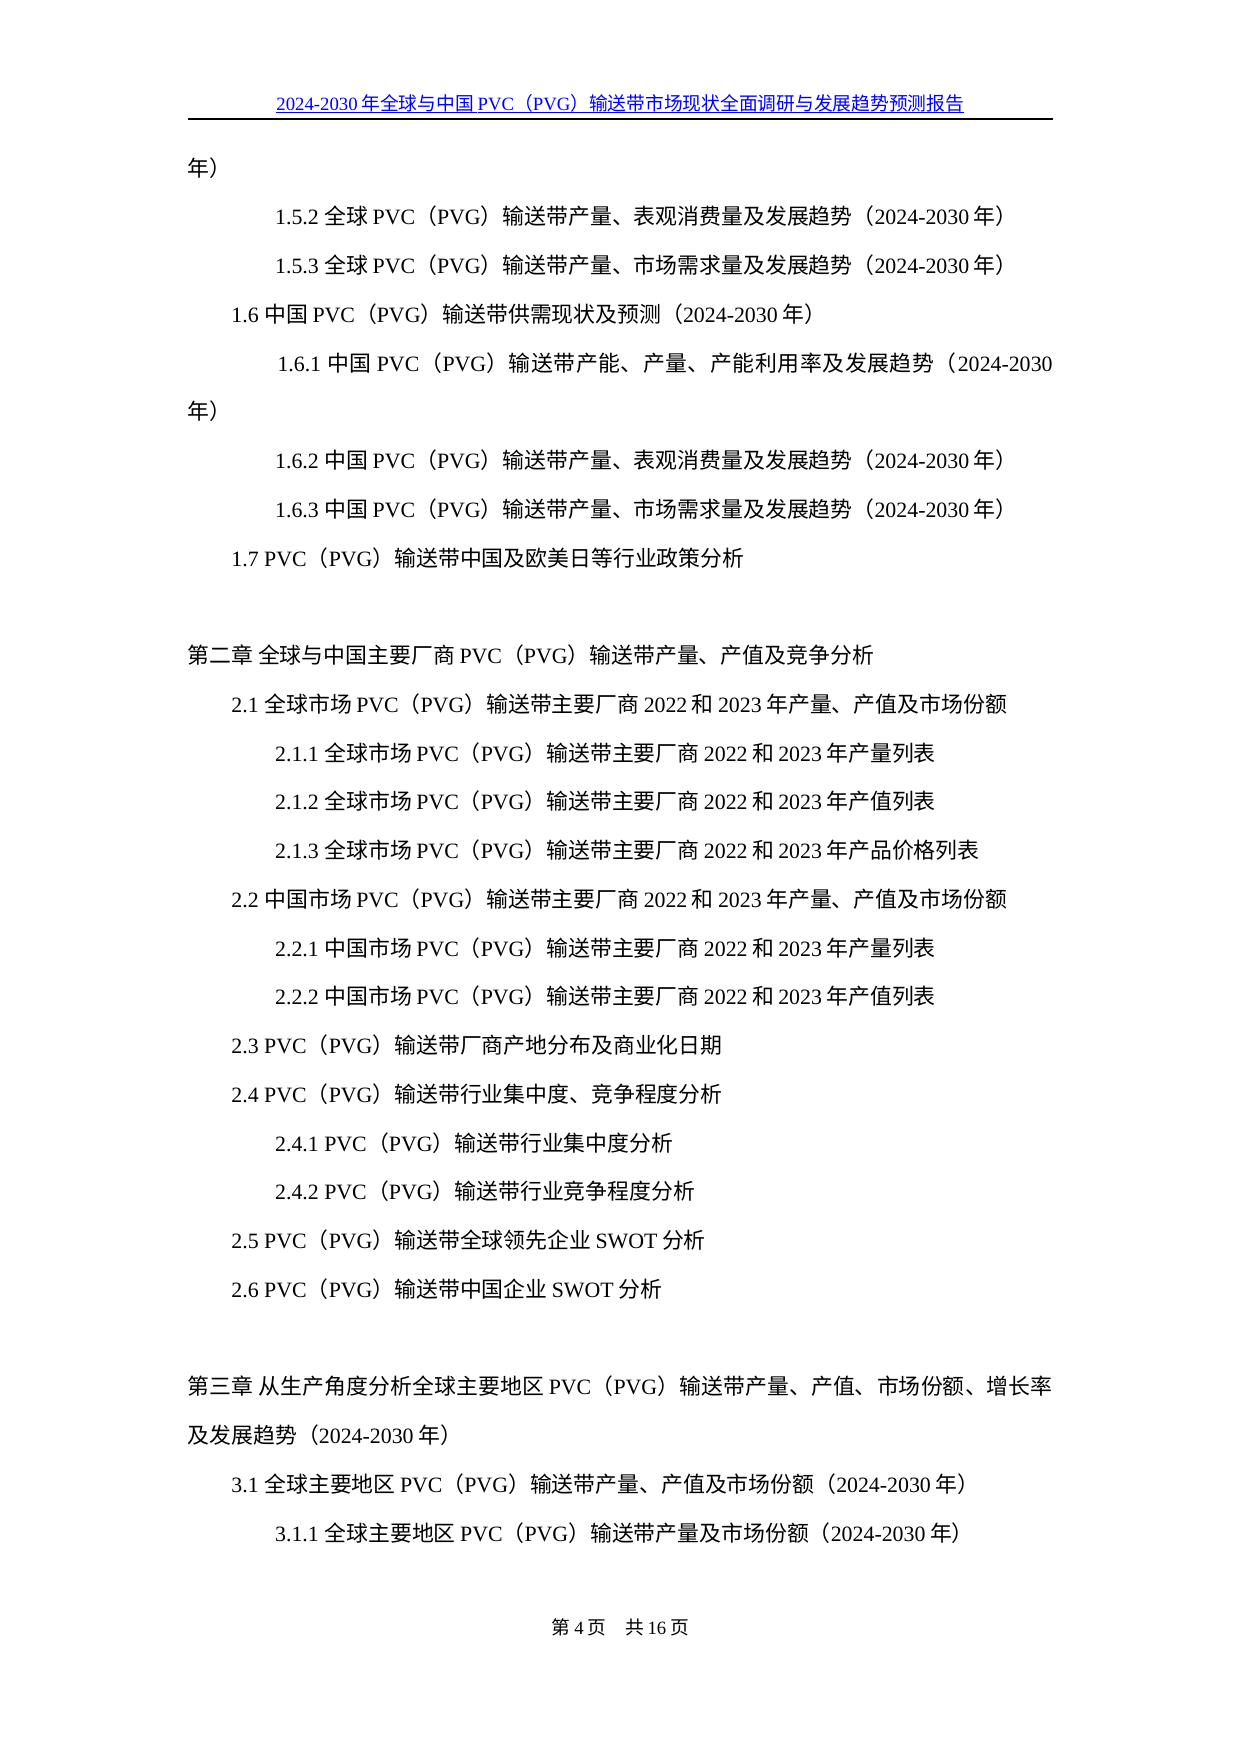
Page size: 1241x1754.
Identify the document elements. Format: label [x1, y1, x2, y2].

text [187, 150, 1053, 1548]
